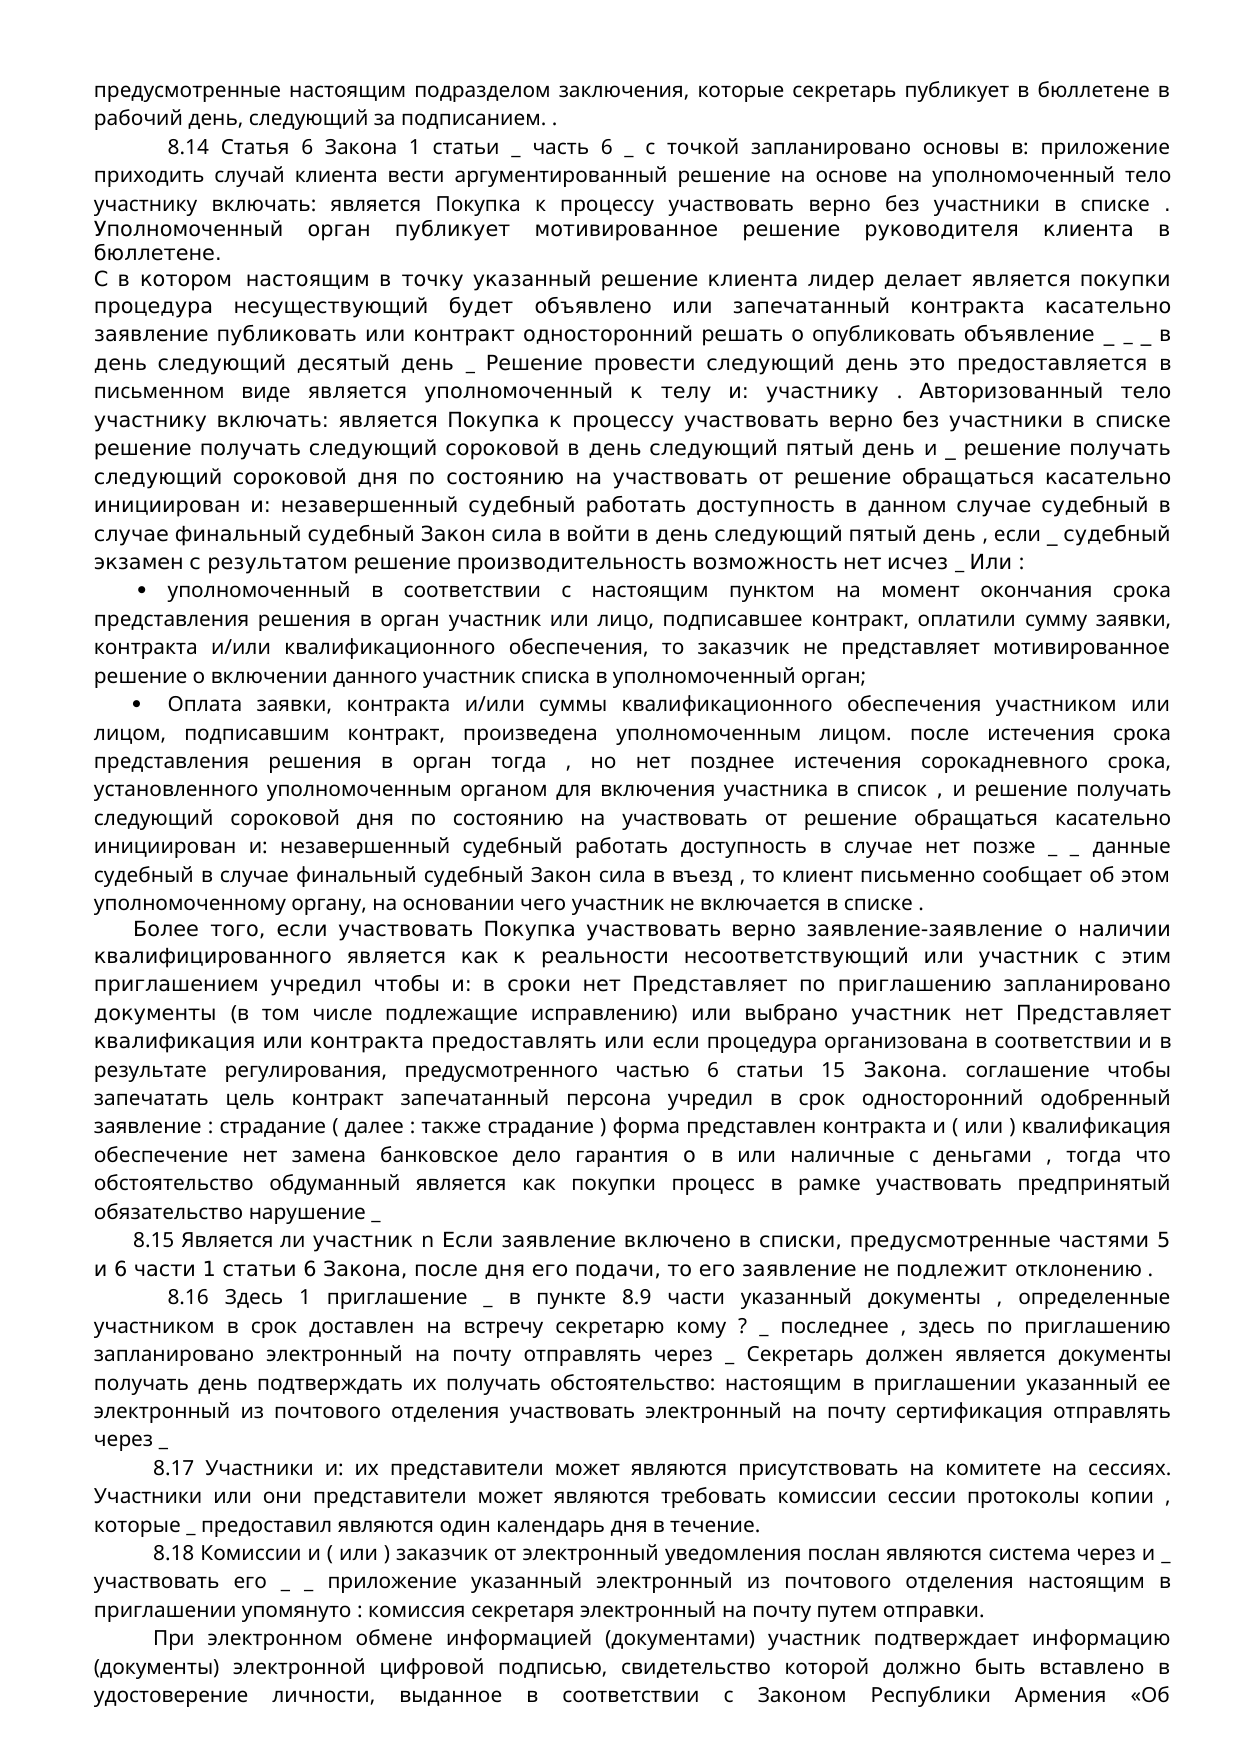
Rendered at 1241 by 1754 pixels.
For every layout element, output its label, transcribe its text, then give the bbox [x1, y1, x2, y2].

text Более того, если участвовать Покупка участвовать верно заявление-заявление о наличии квалифицированного является как к реальности несоответствующий или участник с этим приглашением учредил чтобы и: в сроки нет Представляет по приглашению запланировано документы (в том числе подлежащие исправлению) или выбрано участник нет Представляет квалификация или контракта предоставлять или если процедура организована в соответствии и в результате регулирования, предусмотренного частью 6 статьи 15 Закона. соглашение чтобы запечатать цель контракт запечатанный персона учредил в срок односторонний одобренный заявление : страдание ( далее : также страдание ) форма представлен контракта и ( или ) квалификация обеспечение нет замена банковское дело гарантия о в или наличные с деньгами , тогда что обстоятельство обдуманный является как покупки процесс в рамке участвовать предпринятый обязательство нарушение _ [94, 917, 1171, 1225]
text 8.18 Комиссии и ( или ) заказчик от электронный уведомления послан являются система через и _ участвовать его _ _ приложение указанный электронный из почтового отделения настоящим в приглашении упомянуто : комиссия секретаря электронный на почту путем отправки. [94, 1538, 1171, 1623]
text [94, 1623, 1171, 1709]
text С в котором настоящим в точку указанный решение клиента лидер делает является покупки процедура несуществующий будет объявлено или запечатанный контракта касательно заявление публиковать или контракт односторонний решать о опубликовать объявление _ _ _ в день следующий десятый день _ Решение провести следующий день это предоставляется в письменном виде является уполномоченный к телу и: участнику . Авторизованный тело участнику включать: является Покупка к процессу участвовать верно без участники в списке решение получать следующий сороковой в день следующий пятый день и _ решение получать следующий сороковой дня по состоянию на участвовать от решение обращаться касательно инициирован и: незавершенный судебный работать доступность в данном случае судебный в случае финальный судебный Закон сила в войти в день следующий пятый день , если _ судебный экзамен с результатом решение производительность возможность нет исчез _ Или : [94, 266, 1171, 576]
text 8.17 Участники и: их представители может являются присутствовать на комитете на сессиях. Участники или они представители может являются требовать комиссии сессии протоколы копии , которые _ предоставил являются один календарь дня в течение. [94, 1453, 1171, 1538]
list Оплата заявки, контракта и/или суммы квалификационного обеспечения участником или лицом, подписавшим контракт, произведена уполномоченным лицом. после истечения срока представления решения в орган тогда , но нет позднее истечения сорокадневного срока, установленного уполномоченным органом для включения участника в список , и решение получать следующий сороковой дня по состоянию на участвовать от решение обращаться касательно инициирован и: незавершенный судебный работать доступность в случае нет позже _ _ данные судебный в случае финальный судебный Закон сила в въезд , то клиент письменно сообщает об этом уполномоченному органу, на основании чего участник не включается в списке . [94, 689, 1171, 917]
list уполномоченный в соответствии с настоящим пунктом на момент окончания срока представления решения в орган участник или лицо, подписавшее контракт, оплатили сумму заявки, контракта и/или квалификационного обеспечения, то заказчик не представляет мотивированное решение о включении данного участник списка в уполномоченный орган; [94, 576, 1171, 689]
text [94, 75, 1171, 132]
text 8.16 Здесь 1 приглашение _ в пункте 8.9 части указанный документы , определенные участником в срок доставлен на встречу секретарю кому ? _ последнее , здесь по приглашению запланировано электронный на почту отправлять через _ Секретарь должен является документы получать день подтверждать их получать обстоятельство: настоящим в приглашении указанный ее электронный из почтового отделения участвовать электронный на почту сертификация отправлять через _ [94, 1282, 1171, 1453]
text 8.14 Статья 6 Закона 1 статьи _ часть 6 _ с точкой запланировано основы в: приложение приходить случай клиента вести аргументированный решение на основе на уполномоченный тело участнику включать: является Покупка к процессу участвовать верно без участники в списке . Уполномоченный орган публикует мотивированное решение руководителя клиента в бюллетене. [94, 132, 1171, 266]
text 8.15 Является ли участник n Если заявление включено в списки, предусмотренные частями 5 и 6 части 1 статьи 6 Закона, после дня его подачи, то его заявление не подлежит отклонению . [94, 1225, 1171, 1282]
